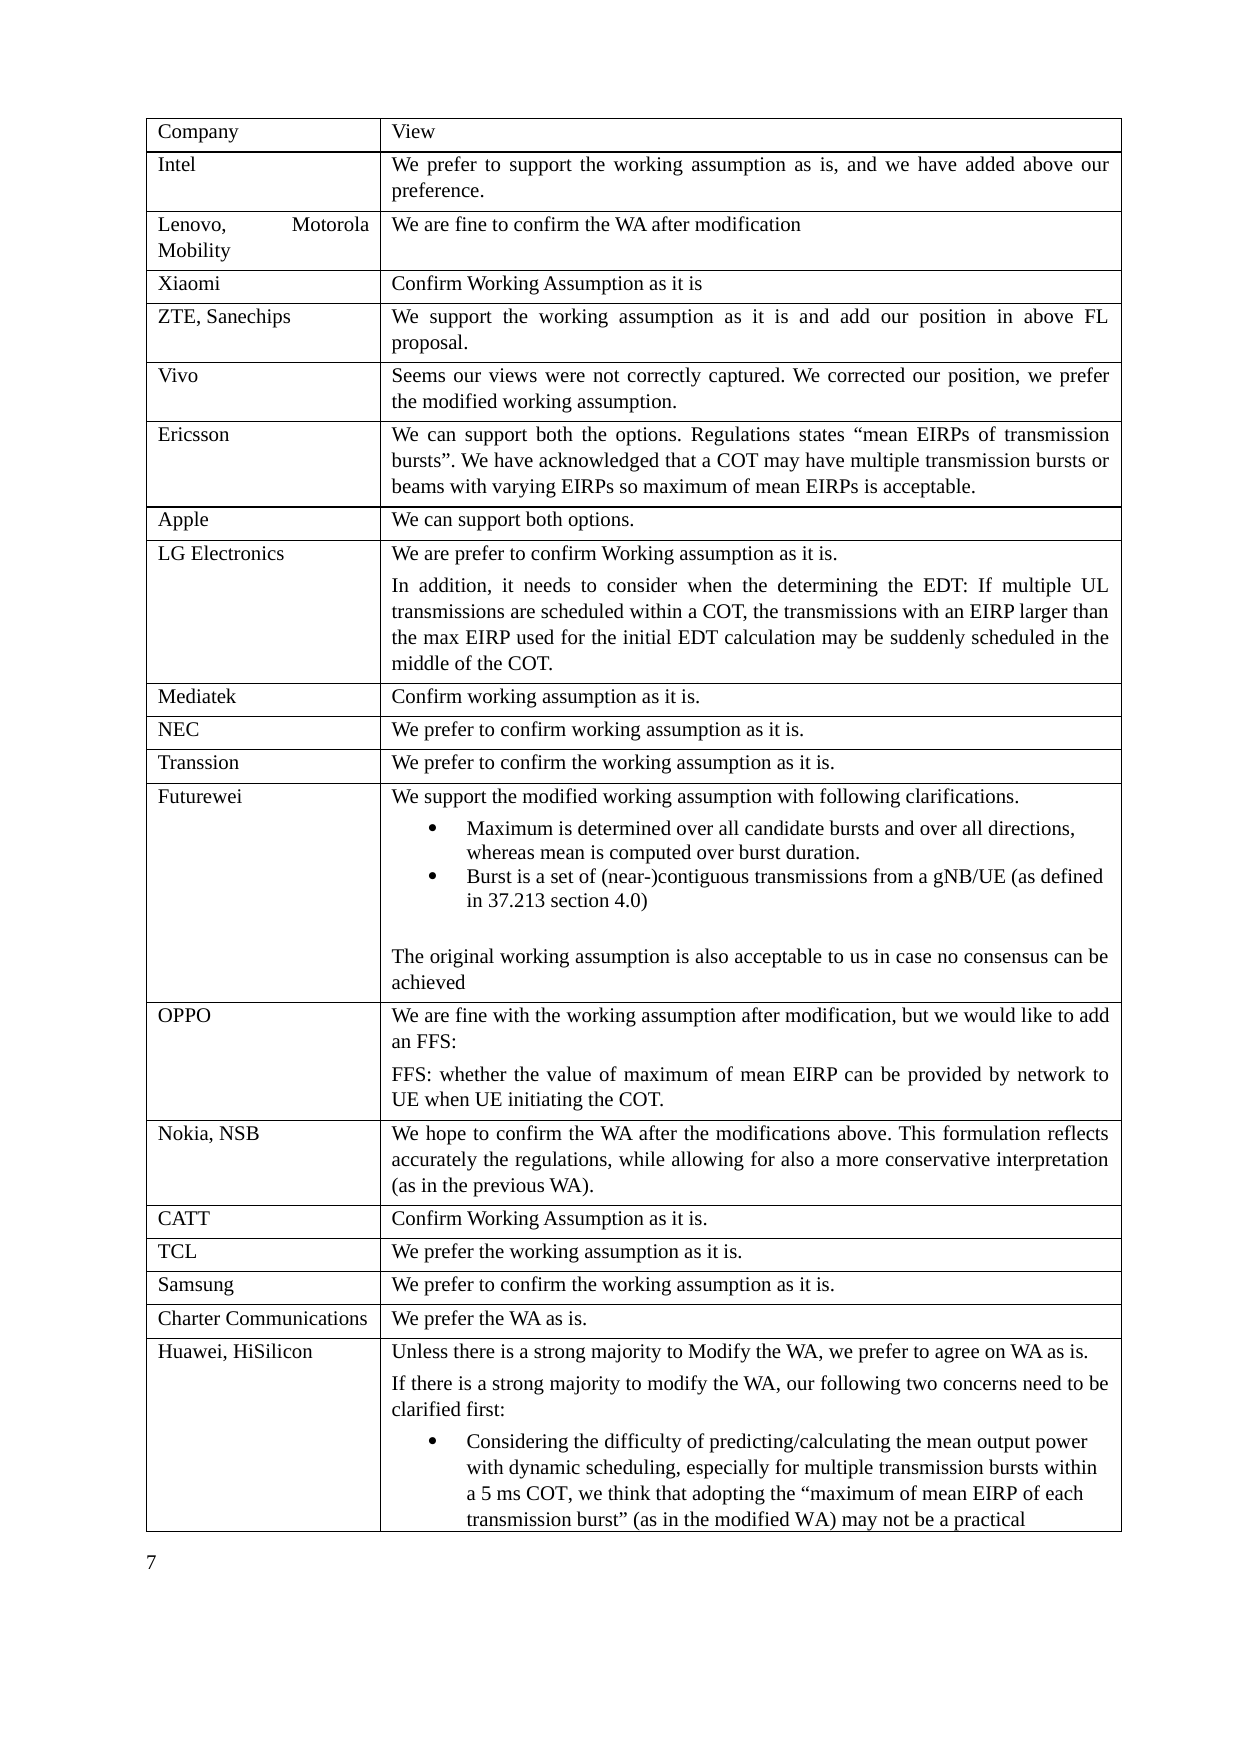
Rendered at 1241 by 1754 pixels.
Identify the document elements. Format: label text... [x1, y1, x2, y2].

table_cell Transsion [147, 750, 380, 782]
table_cell We can support both options. [381, 508, 1121, 539]
table_cell Apple [147, 508, 380, 539]
table_header Company [147, 119, 380, 151]
table_cell Futurewei [147, 784, 380, 1002]
table_cell We hope to confirm the WA after the modifications above. This formulation reflects accurately the regulations, while allowing for also a more conservative interpretation (as in the previous WA). [381, 1121, 1121, 1205]
table_cell We can support both the options. Regulations states “mean EIRPs of transmission bursts”. We have acknowledged that a COT may have multiple transmission bursts or beams with varying EIRPs so maximum of mean EIRPs is acceptable. [381, 422, 1121, 506]
table_cell Lenovo, Motorola Mobility [147, 212, 380, 270]
table_cell ZTE, Sanechips [147, 304, 380, 362]
table_header View [381, 119, 1121, 151]
table_cell We prefer to confirm the working assumption as it is. [381, 750, 1121, 782]
table_cell Mediatek [147, 684, 380, 716]
table_cell Vivo [147, 363, 380, 421]
table_cell NEC [147, 717, 380, 749]
table_cell We are fine to confirm the WA after modification [381, 212, 1121, 270]
table_cell We are prefer to confirm Working assumption as it is. In addition, it needs to consider when the determining the EDT: If multiple UL transmissions are scheduled within a COT, the transmissions with an EIRP larger than the max EIRP used for the initial EDT calculation may be suddenly scheduled in the middle of the COT. [381, 541, 1121, 683]
table_cell Xiaomi [147, 271, 380, 303]
table_cell Charter Communications [147, 1305, 380, 1338]
table_cell Ericsson [147, 422, 380, 506]
table_cell Nokia, NSB [147, 1121, 380, 1205]
table_cell OPPO [147, 1003, 380, 1119]
table_cell Samsung [147, 1272, 380, 1304]
table_cell Huawei, HiSilicon [147, 1339, 380, 1531]
table_cell We support the modified working assumption with following clarifications. Maximum is determined over all candidate bursts and over all directions, whereas mean is computed over burst duration. Burst is a set of (near-)contiguous transmissions from a gNB/UE (as defined in 37.213 section 4.0) The original working assumption is also acceptable to us in case no consensus can be achieved [381, 784, 1121, 1002]
table_cell We prefer the WA as is. [381, 1305, 1121, 1338]
table_cell We prefer the working assumption as it is. [381, 1239, 1121, 1271]
table_cell CATT [147, 1206, 380, 1238]
table_cell TCL [147, 1239, 380, 1271]
table_cell LG Electronics [147, 541, 380, 683]
table_cell We prefer to support the working assumption as is, and we have added above our preference. [381, 153, 1121, 211]
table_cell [381, 1339, 1121, 1531]
table_cell We are fine with the working assumption after modification, but we would like to add an FFS: FFS: whether the value of maximum of mean EIRP can be provided by network to UE when UE initiating the COT. [381, 1003, 1121, 1119]
table_cell Confirm working assumption as it is. [381, 684, 1121, 716]
table_cell We prefer to confirm the working assumption as it is. [381, 1272, 1121, 1304]
table_cell We prefer to confirm working assumption as it is. [381, 717, 1121, 749]
table_cell We support the working assumption as it is and add our position in above FL proposal. [381, 304, 1121, 362]
table_cell Intel [147, 153, 380, 211]
table_cell Confirm Working Assumption as it is [381, 271, 1121, 303]
table_cell Seems our views were not correctly captured. We corrected our position, we prefer the modified working assumption. [381, 363, 1121, 421]
table_cell Confirm Working Assumption as it is. [381, 1206, 1121, 1238]
